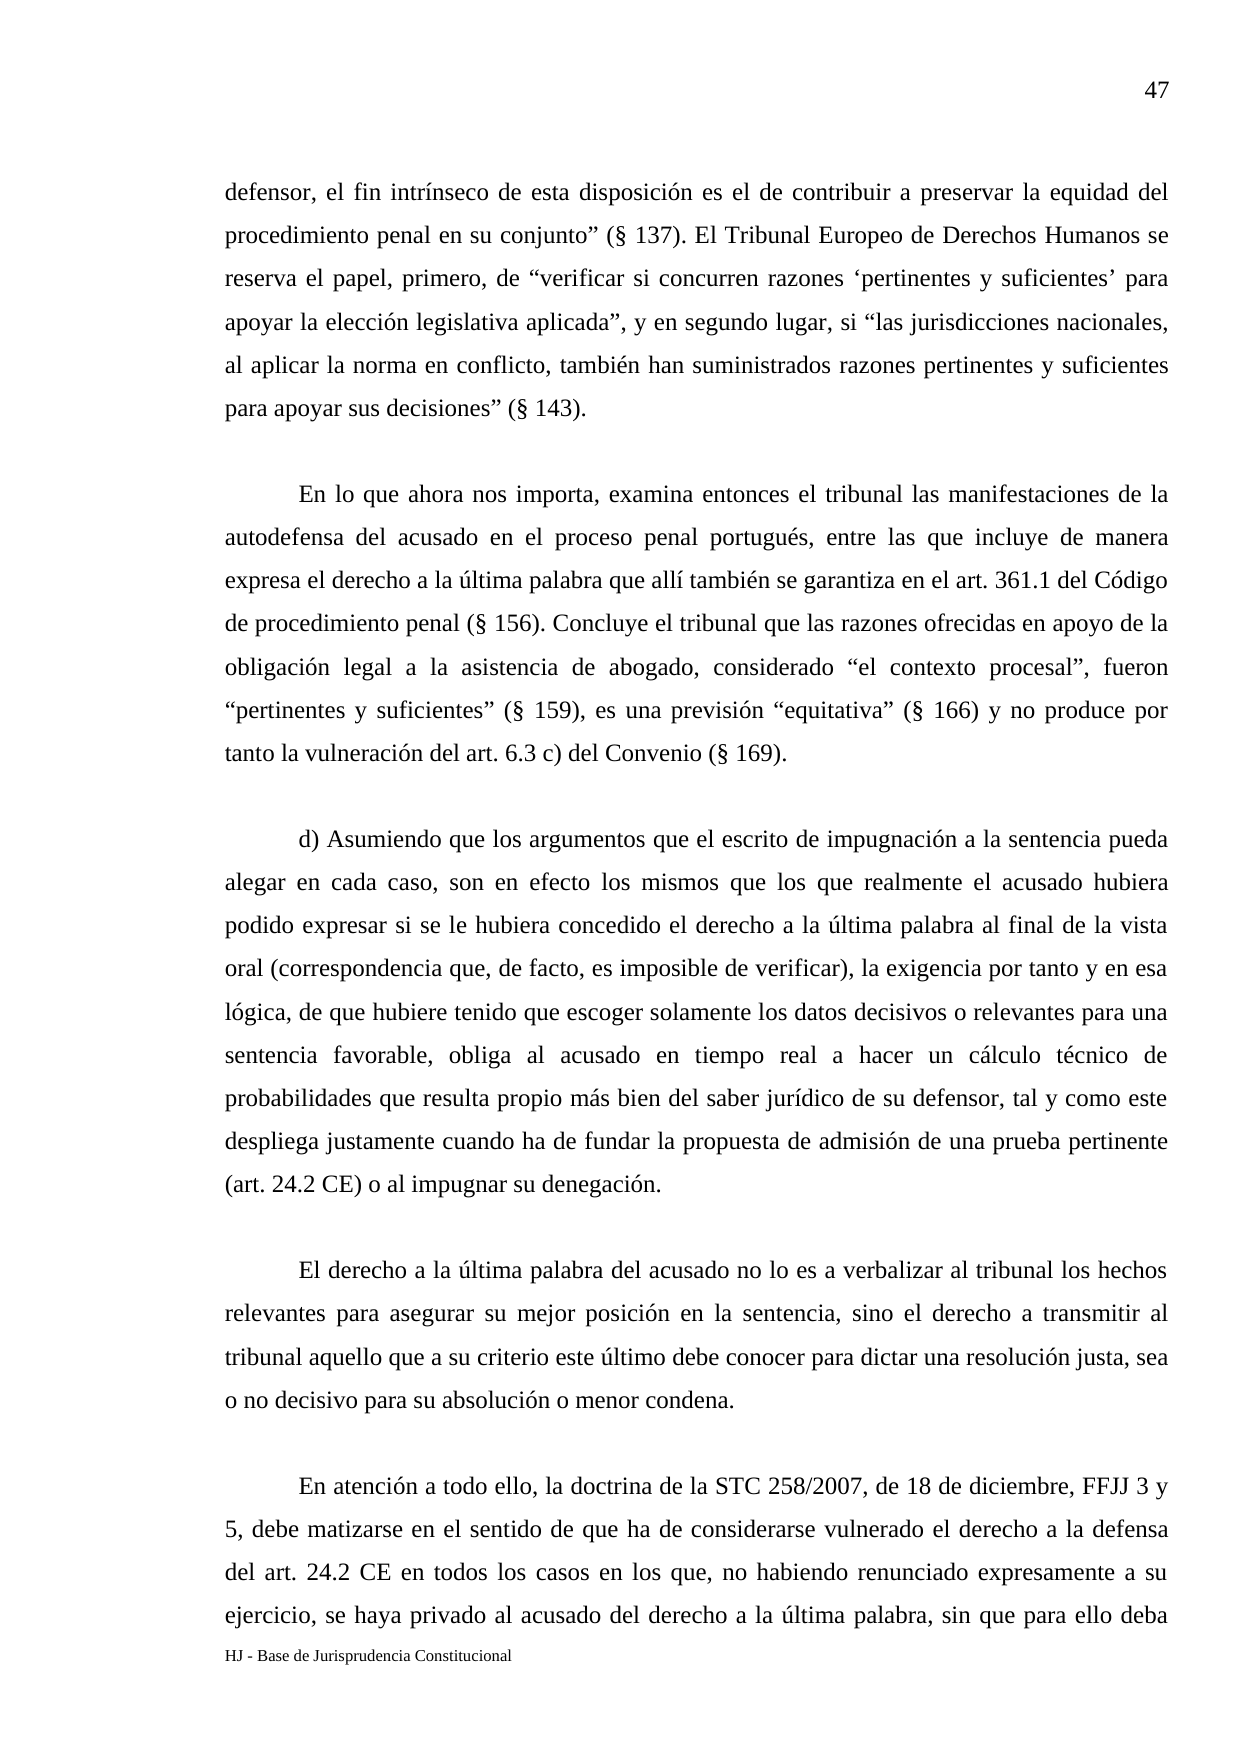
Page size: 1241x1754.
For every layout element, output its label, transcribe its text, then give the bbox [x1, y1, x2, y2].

text En lo que ahora nos importa, examina entonces el tribunal las manifestaciones de la autodefensa del acusado en el proceso penal portugués, entre las que incluye de manera expresa el derecho a la última palabra que allí también se garantiza en el art. 361.1 del Código de procedimiento penal (§ 156). Concluye el tribunal que las razones ofrecidas en apoyo de la obligación legal a la asistencia de abogado, considerado “el contexto procesal”, fueron “pertinentes y suficientes” (§ 159), es una previsión “equitativa” (§ 166) y no produce por tanto la vulneración del art. 6.3 c) del Convenio (§ 169). [224, 479, 1169, 767]
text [224, 177, 1169, 422]
text El derecho a la última palabra del acusado no lo es a verbalizar al tribunal los hechos relevantes para asegurar su mejor posición en la sentencia, sino el derecho a transmitir al tribunal aquello que a su criterio este último debe conocer para dictar una resolución justa, sea o no decisivo para su absolución o menor condena. [224, 1255, 1169, 1413]
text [224, 1471, 1169, 1629]
text d) Asumiendo que los argumentos que el escrito de impugnación a la sentencia pueda alegar en cada caso, son en efecto los mismos que los que realmente el acusado hubiera podido expresar si se le hubiera concedido el derecho a la última palabra al final de la vista oral (correspondencia que, de facto, es imposible de verificar), la exigencia por tanto y en esa lógica, de que hubiere tenido que escoger solamente los datos decisivos o relevantes para una sentencia favorable, obliga al acusado en tiempo real a hacer un cálculo técnico de probabilidades que resulta propio más bien del saber jurídico de su defensor, tal y como este despliega justamente cuando ha de fundar la propuesta de admisión de una prueba pertinente (art. 24.2 CE) o al impugnar su denegación. [224, 824, 1169, 1198]
